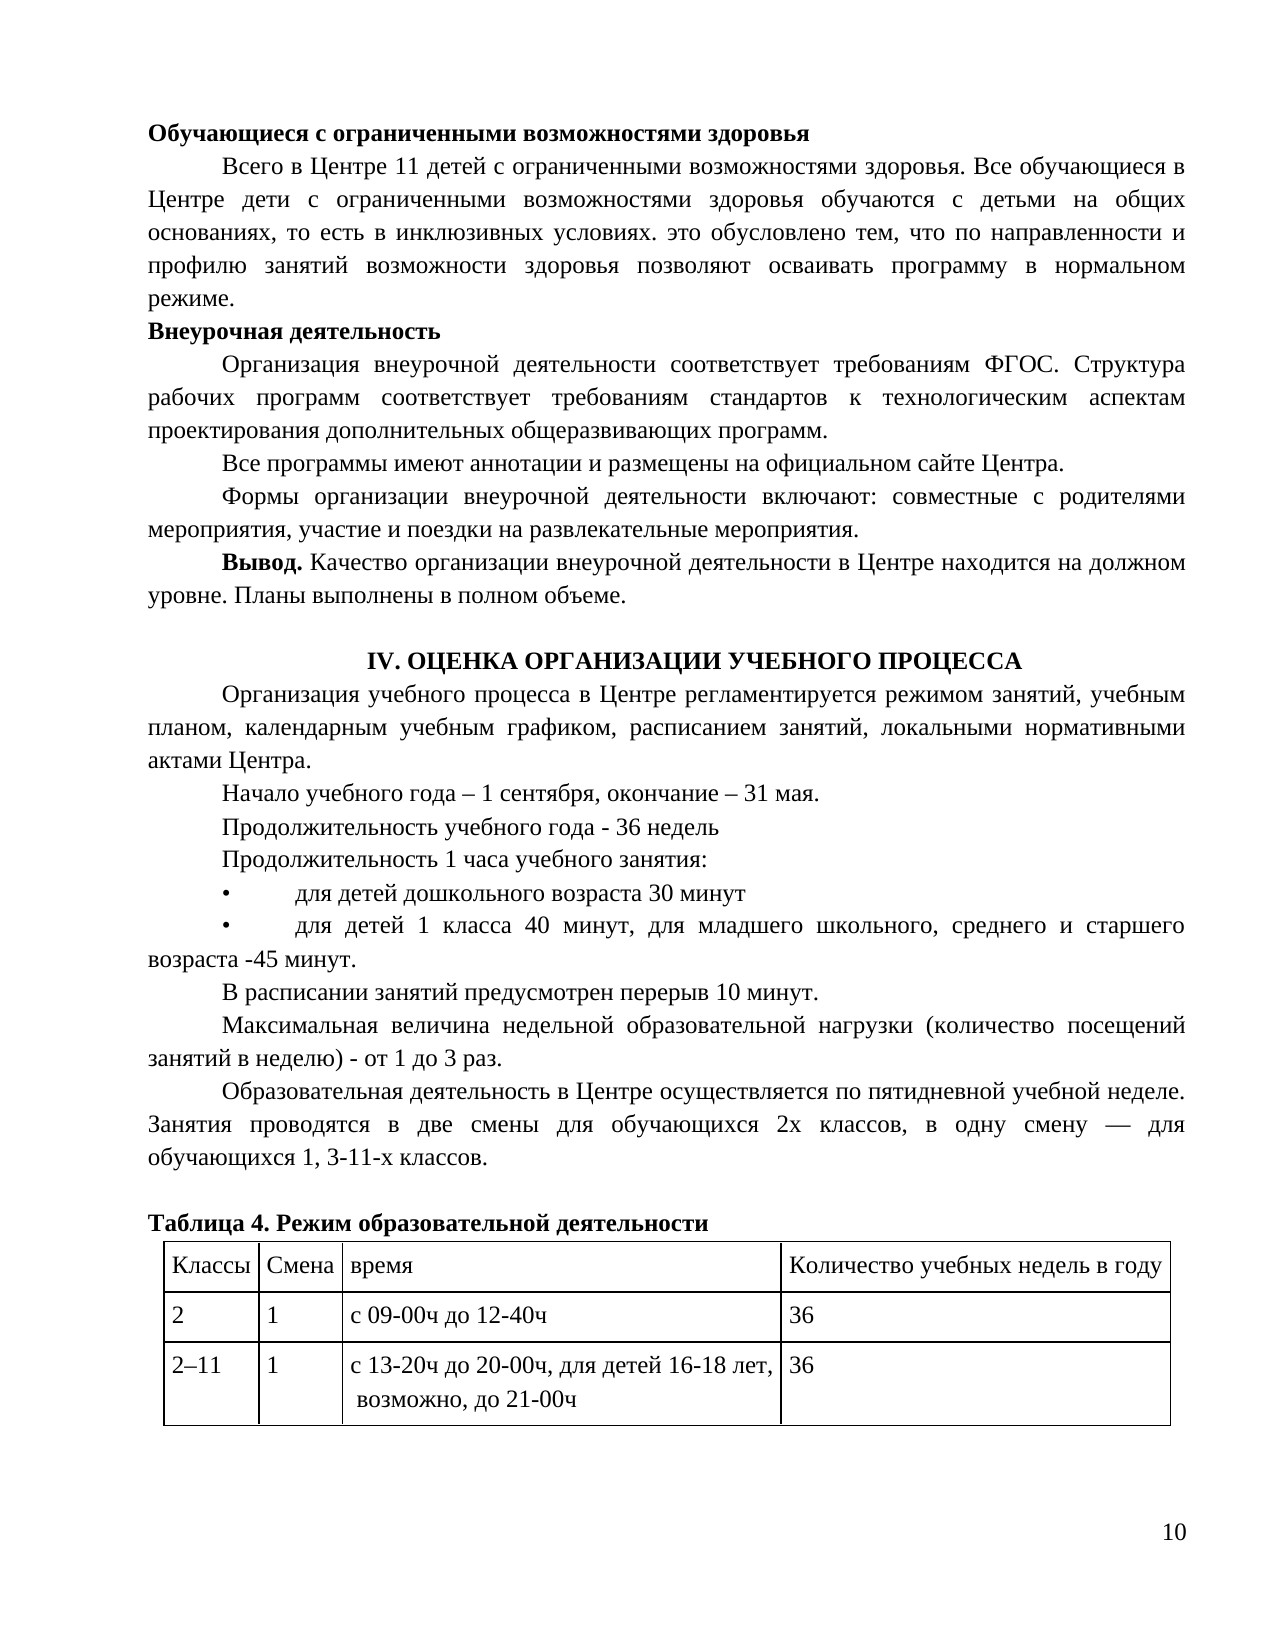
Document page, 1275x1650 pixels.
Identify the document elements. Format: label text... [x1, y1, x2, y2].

table_cell 36 [782, 1343, 1170, 1424]
text Обучающиеся с ограниченными возможностями здоровья [148, 118, 1186, 147]
table_cell с 13-20ч до 20-00ч, для детей 16-18 лет, возможно, до 21-00ч [343, 1343, 780, 1424]
text Вывод. Качество организации внеурочной деятельности в Центре находится на должном уровне. Планы выполнены в полном объеме. [148, 547, 1186, 609]
text Организация учебного процесса в Центре регламентируется режимом занятий, учебным планом, календарным учебным графиком, расписанием занятий, локальными нормативными актами Центра. [148, 679, 1186, 774]
text В расписании занятий предусмотрен перерыв 10 минут. [148, 977, 1186, 1005]
text • для детей дошкольного возраста 30 минут [148, 878, 1186, 906]
table_header Смена [260, 1242, 342, 1291]
text • для детей 1 класса 40 минут, для младшего школьного, среднего и старшего возраста -45 минут. [148, 911, 1186, 972]
text Таблица 4. Режим образовательной деятельности [148, 1208, 1186, 1237]
text Организация внеурочной деятельности соответствует требованиям ФГОС. Структура рабочих программ соответствует требованиям стандартов к технологическим аспектам проектирования дополнительных общеразвивающих программ. [148, 349, 1186, 444]
table_header Классы [165, 1242, 259, 1291]
table_cell с 09-00ч до 12-40ч [343, 1293, 780, 1341]
text Продолжительность 1 часа учебного занятия: [148, 844, 1186, 873]
table_cell 1 [260, 1293, 342, 1341]
text IV. ОЦЕНКА ОРГАНИЗАЦИИ УЧЕБНОГО ПРОЦЕССА [222, 646, 1168, 675]
text Всего в Центре 11 детей с ограниченными возможностями здоровья. Все обучающиеся в Центре дети с ограниченными возможностями здоровья обучаются с детьми на общих основаниях, то есть в инклюзивных условиях. это обусловлено тем, что по направленности и профилю занятий возможности здоровья позволяют осваивать программу в нормальном режиме. [148, 151, 1186, 312]
text Максимальная величина недельной образовательной нагрузки (количество посещений занятий в неделю) - от 1 до 3 раз. [148, 1010, 1186, 1071]
text Внеурочная деятельность [148, 316, 1186, 345]
table_header Количество учебных недель в году [782, 1242, 1170, 1291]
table_cell 1 [260, 1343, 342, 1424]
table_cell 36 [782, 1293, 1170, 1341]
table_cell 2 [165, 1293, 258, 1341]
text Образовательная деятельность в Центре осуществляется по пятидневной учебной неделе. Занятия проводятся в две смены для обучающихся 2х классов, в одну смену — для обучающихся 1, 3-11-х классов. [148, 1076, 1186, 1171]
text Начало учебного года – 1 сентября, окончание – 31 мая. [148, 778, 1186, 807]
text Все программы имеют аннотации и размещены на официальном сайте Центра. [148, 448, 1186, 477]
table_cell 2–11 [165, 1343, 258, 1424]
text Формы организации внеурочной деятельности включают: совместные с родителями мероприятия, участие и поездки на развлекательные мероприятия. [148, 481, 1186, 543]
table_header время [343, 1242, 781, 1291]
text Продолжительность учебного года - 36 недель [148, 812, 1186, 840]
